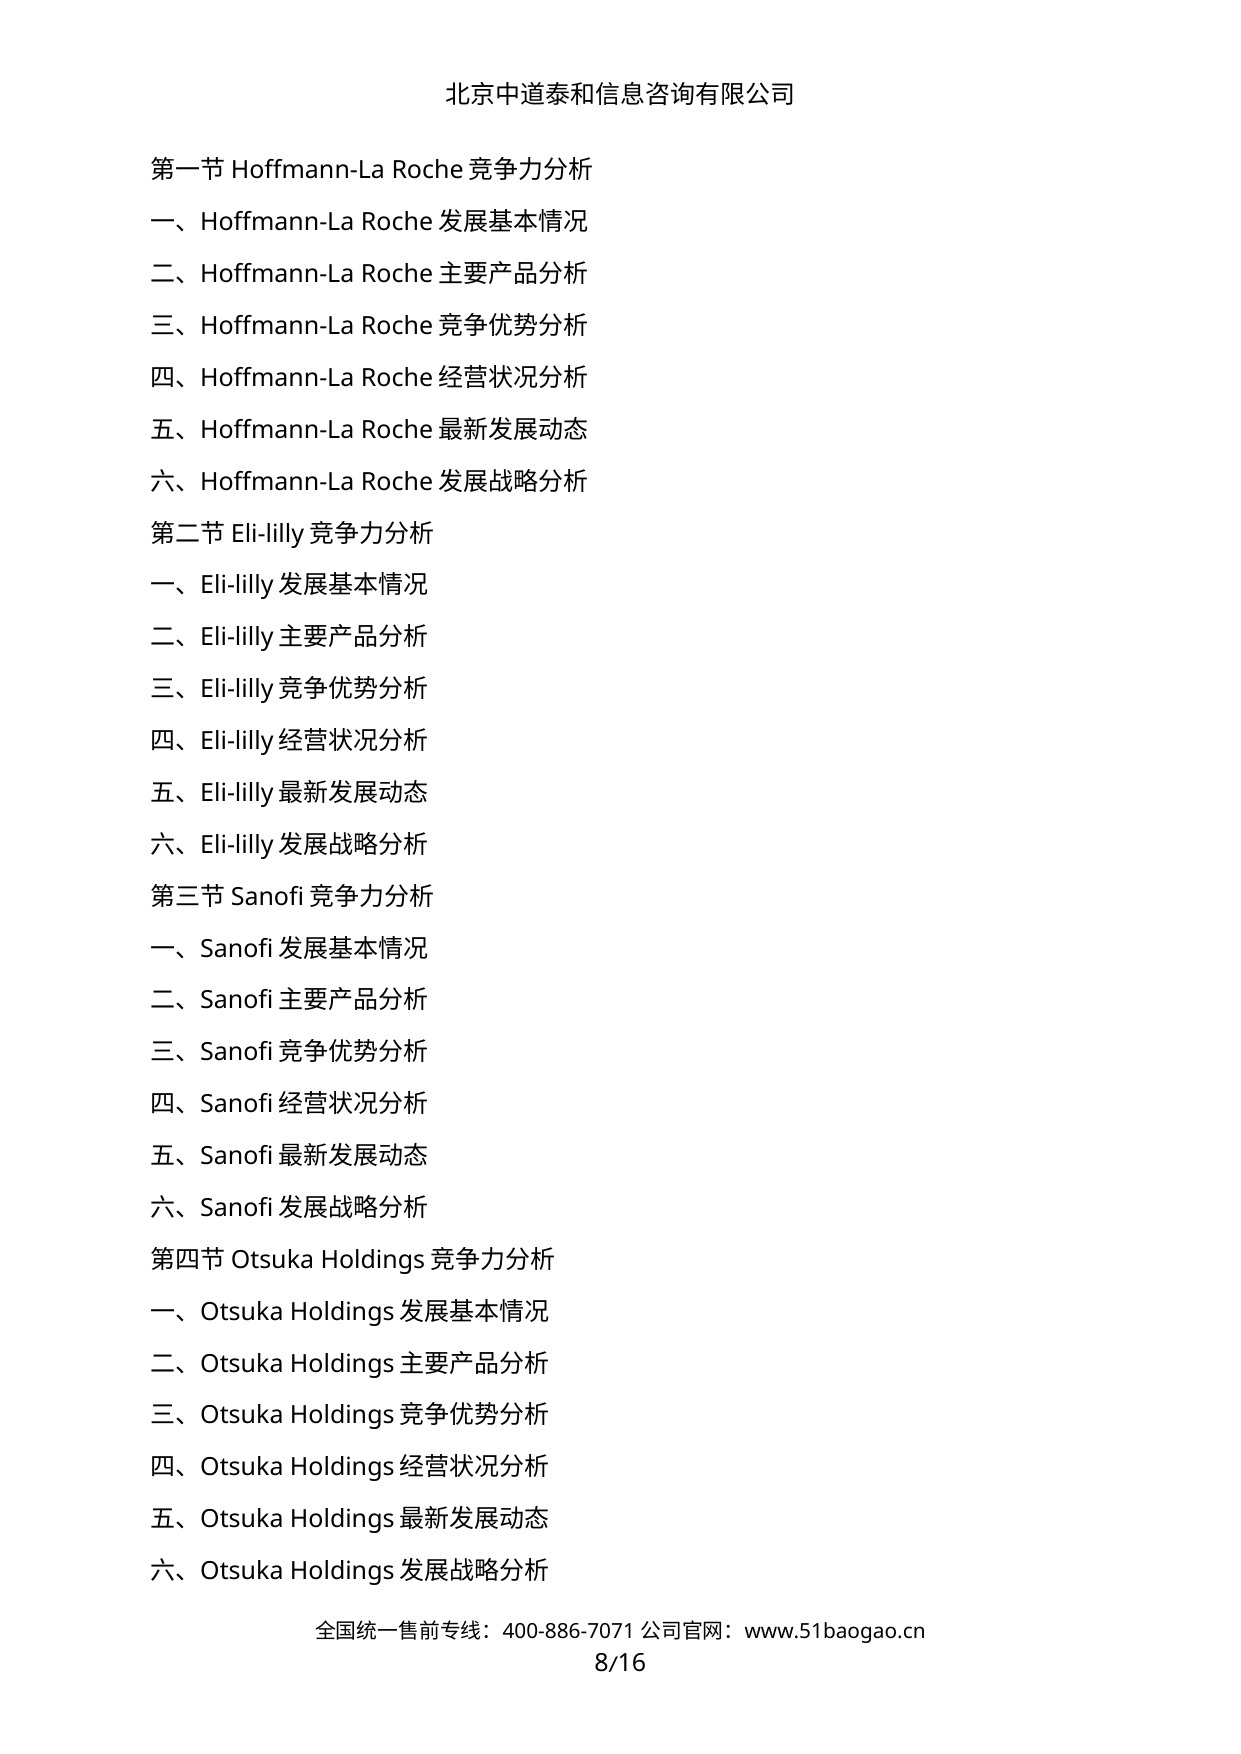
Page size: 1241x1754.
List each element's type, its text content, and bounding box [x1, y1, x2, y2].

text 五、Hoffmann-La Roche最新发展动态 [150, 409, 1090, 446]
text 六、Otsuka Holdings发展战略分析 [150, 1551, 1090, 1587]
text 第四节 Otsuka Holdings竞争力分析 [150, 1239, 1090, 1276]
text 二、Otsuka Holdings主要产品分析 [150, 1343, 1090, 1379]
text 四、Eli-lilly经营状况分析 [150, 721, 1090, 757]
text 第三节 Sanofi竞争力分析 [150, 876, 1090, 912]
text 六、Sanofi发展战略分析 [150, 1187, 1090, 1224]
text 六、Hoffmann-La Roche发展战略分析 [150, 461, 1090, 497]
text 二、Eli-lilly主要产品分析 [150, 617, 1090, 653]
text 一、Sanofi发展基本情况 [150, 928, 1090, 964]
text 一、Eli-lilly发展基本情况 [150, 565, 1090, 601]
text 二、Sanofi主要产品分析 [150, 980, 1090, 1016]
text 第一节 Hoffmann-La Roche竞争力分析 [150, 150, 1090, 186]
text 三、Sanofi竞争优势分析 [150, 1032, 1090, 1068]
text 三、Hoffmann-La Roche竞争优势分析 [150, 306, 1090, 342]
text 第二节 Eli-lilly竞争力分析 [150, 513, 1090, 549]
text 四、Hoffmann-La Roche经营状况分析 [150, 357, 1090, 394]
text 四、Sanofi经营状况分析 [150, 1084, 1090, 1120]
text 一、Otsuka Holdings发展基本情况 [150, 1291, 1090, 1327]
text 五、Sanofi最新发展动态 [150, 1136, 1090, 1172]
text 五、Otsuka Holdings最新发展动态 [150, 1499, 1090, 1535]
text 三、Eli-lilly竞争优势分析 [150, 669, 1090, 705]
text 三、Otsuka Holdings竞争优势分析 [150, 1395, 1090, 1431]
text 五、Eli-lilly最新发展动态 [150, 772, 1090, 809]
text 六、Eli-lilly发展战略分析 [150, 824, 1090, 861]
text 二、Hoffmann-La Roche主要产品分析 [150, 254, 1090, 290]
text 四、Otsuka Holdings经营状况分析 [150, 1447, 1090, 1483]
text 一、Hoffmann-La Roche发展基本情况 [150, 202, 1090, 238]
